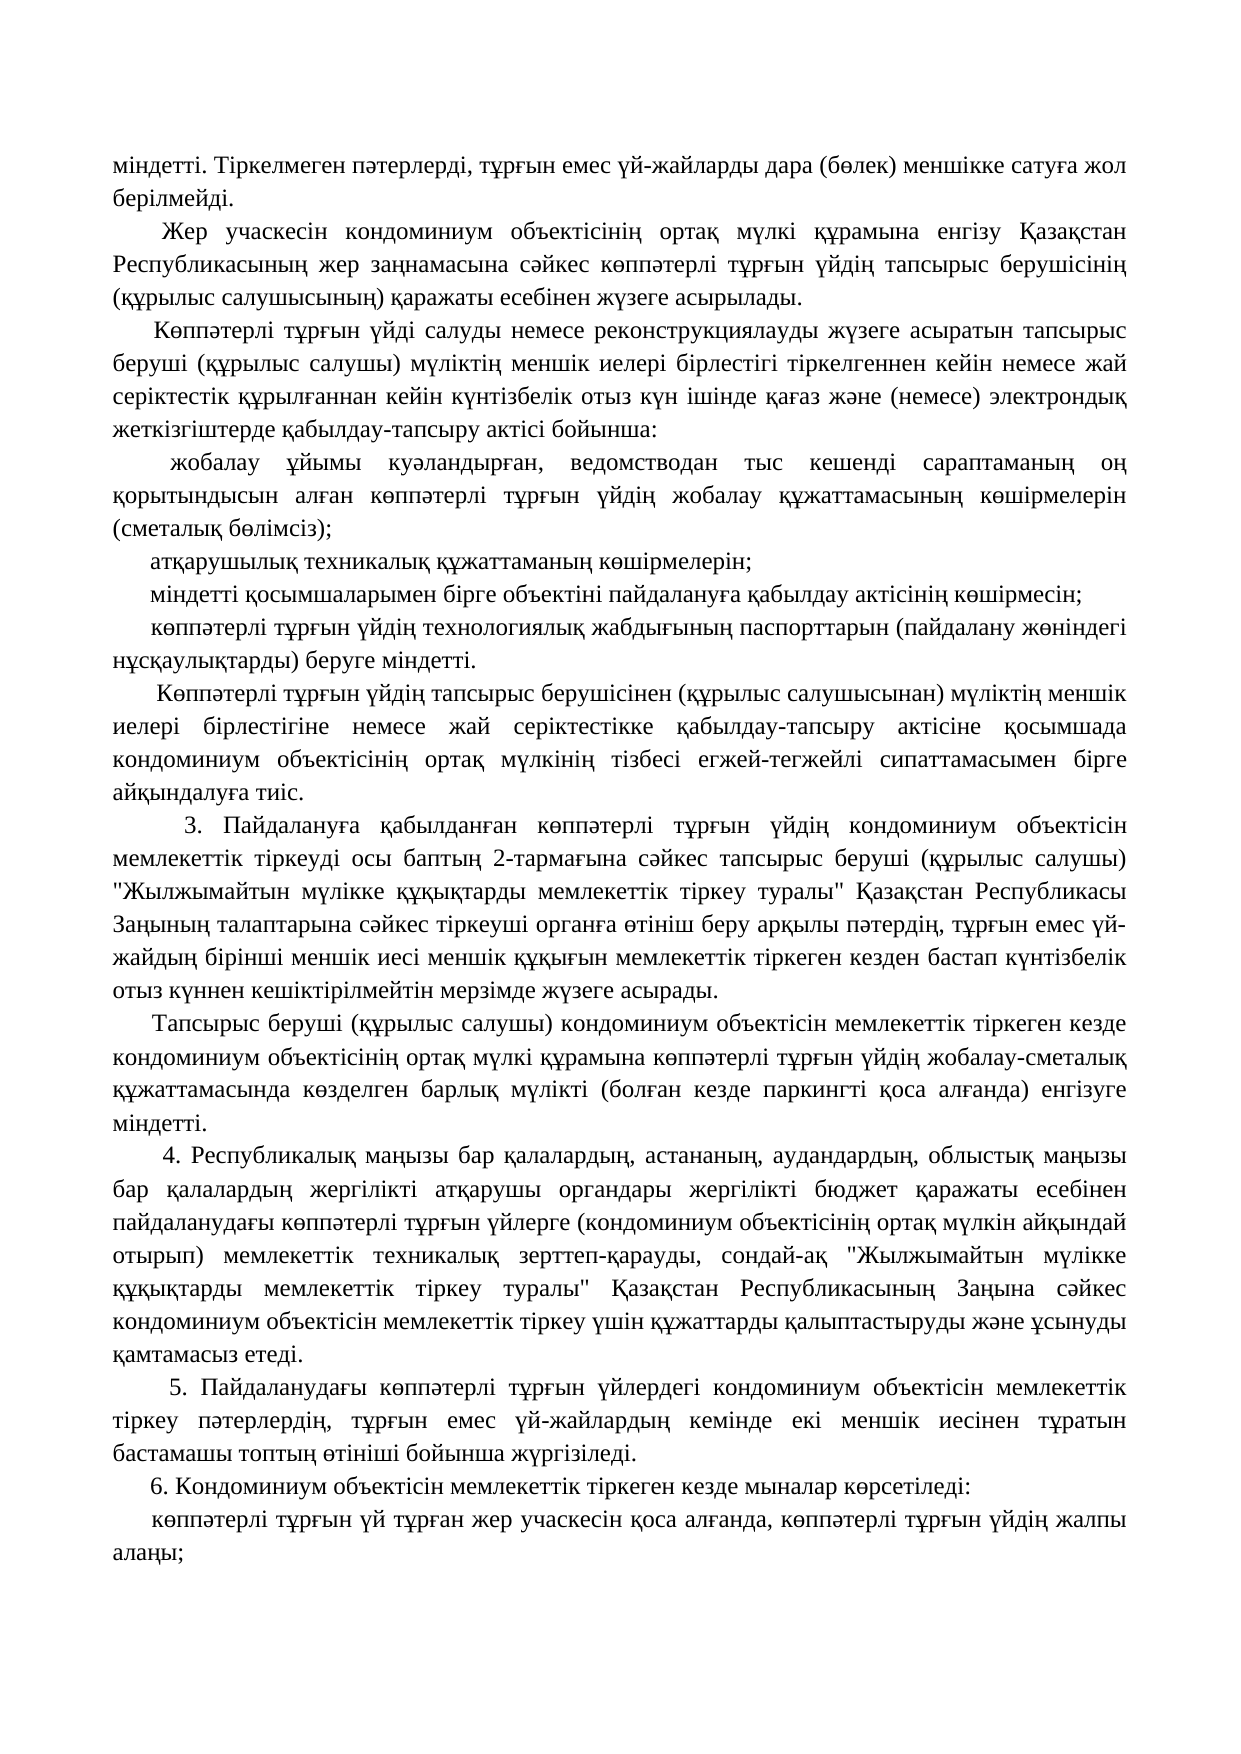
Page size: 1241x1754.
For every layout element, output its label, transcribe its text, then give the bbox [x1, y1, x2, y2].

text 4. Республикалық маңызы бар қалалардың, астананың, аудандардың, облыстық маңызы бар қалалардың жергілікті атқарушы органдары жергілікті бюджет қаражаты есебінен пайдаланудағы көппәтерлі тұрғын үйлерге (кондоминиум объектісінің ортақ мүлкін айқындай отырып) мемлекеттік техникалық зерттеп-қарауды, сондай-ақ "Жылжымайтын мүлікке құқықтарды мемлекеттік тіркеу туралы" Қазақстан Республикасының Заңына сәйкес кондоминиум объектісін мемлекеттік тіркеу үшін құжаттарды қалыптастыруды және ұсынуды қамтамасыз етеді. [112, 1141, 1128, 1367]
text көппәтерлі тұрғын үйдің технологиялық жабдығының паспорттарын (пайдалану жөніндегі нұсқаулықтарды) беруге міндетті. [112, 612, 1128, 674]
text 6. Кондоминиум объектісін мемлекеттік тіркеген кезде мыналар көрсетіледі: [112, 1471, 1128, 1499]
text 3. Пайдалануға қабылданған көппәтерлі тұрғын үйдің кондоминиум объектісін мемлекеттік тіркеуді осы баптың 2-тармағына сәйкес тапсырыс беруші (құрылыс салушы) "Жылжымайтын мүлікке құқықтарды мемлекеттік тіркеу туралы" Қазақстан Республикасы Заңының талаптарына сәйкес тіркеуші органға өтініш беру арқылы пәтердің, тұрғын емес үй-жайдың бірінші меншік иесі меншік құқығын мемлекеттік тіркеген кезден бастап күнтізбелік отыз күннен кешіктірілмейтін мерзімде жүзеге асырады. [112, 810, 1128, 1004]
text көппәтерлі тұрғын үй тұрған жер учаскесін қоса алғанда, көппәтерлі тұрғын үйдің жалпы алаңы; [112, 1504, 1128, 1566]
text 5. Пайдаланудағы көппәтерлі тұрғын үйлердегі кондоминиум объектісін мемлекеттік тіркеу пәтерлердің, тұрғын емес үй-жайлардың кемінде екі меншік иесінен тұратын бастамашы топтың өтініші бойынша жүргізіледі. [112, 1372, 1128, 1467]
text Тапсырыс беруші (құрылыс салушы) кондоминиум объектісін мемлекеттік тіркеген кезде кондоминиум объектісінің ортақ мүлкі құрамына көппәтерлі тұрғын үйдің жобалау-сметалық құжаттамасында көзделген барлық мүлікті (болған кезде паркингті қоса алғанда) енгізуге міндетті. [112, 1008, 1128, 1136]
text Көппәтерлі тұрғын үйді салуды немесе реконструкциялауды жүзеге асыратын тапсырыс беруші (құрылыс салушы) мүліктің меншік иелері бірлестігі тіркелгеннен кейін немесе жай серіктестік құрылғаннан кейін күнтізбелік отыз күн ішінде қағаз және (немесе) электрондық жеткізгіштерде қабылдау-тапсыру актісі бойынша: [112, 315, 1128, 443]
text Жер учаскесін кондоминиум объектісінің ортақ мүлкі құрамына енгізу Қазақстан Республикасының жер заңнамасына сәйкес көппәтерлі тұрғын үйдің тапсырыс берушісінің (құрылыс салушысының) қаражаты есебінен жүзеге асырылады. [112, 216, 1128, 311]
text атқарушылық техникалық құжаттаманың көшірмелерін; [112, 546, 1128, 575]
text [112, 150, 1128, 212]
text міндетті қосымшаларымен бірге объектіні пайдалануға қабылдау актісінің көшірмесін; [112, 579, 1128, 608]
text Көппәтерлі тұрғын үйдің тапсырыс берушісінен (құрылыс салушысынан) мүліктің меншік иелері бірлестігіне немесе жай серіктестікке қабылдау-тапсыру актісіне қосымшада кондоминиум объектісінің ортақ мүлкінің тізбесі егжей-тегжейлі сипаттамасымен бірге айқындалуға тиіс. [112, 678, 1128, 806]
text жобалау ұйымы куәландырған, ведомстводан тыс кешенді сараптаманың оң қорытындысын алған көппәтерлі тұрғын үйдің жобалау құжаттамасының көшірмелерін (сметалық бөлімсіз); [112, 447, 1128, 542]
